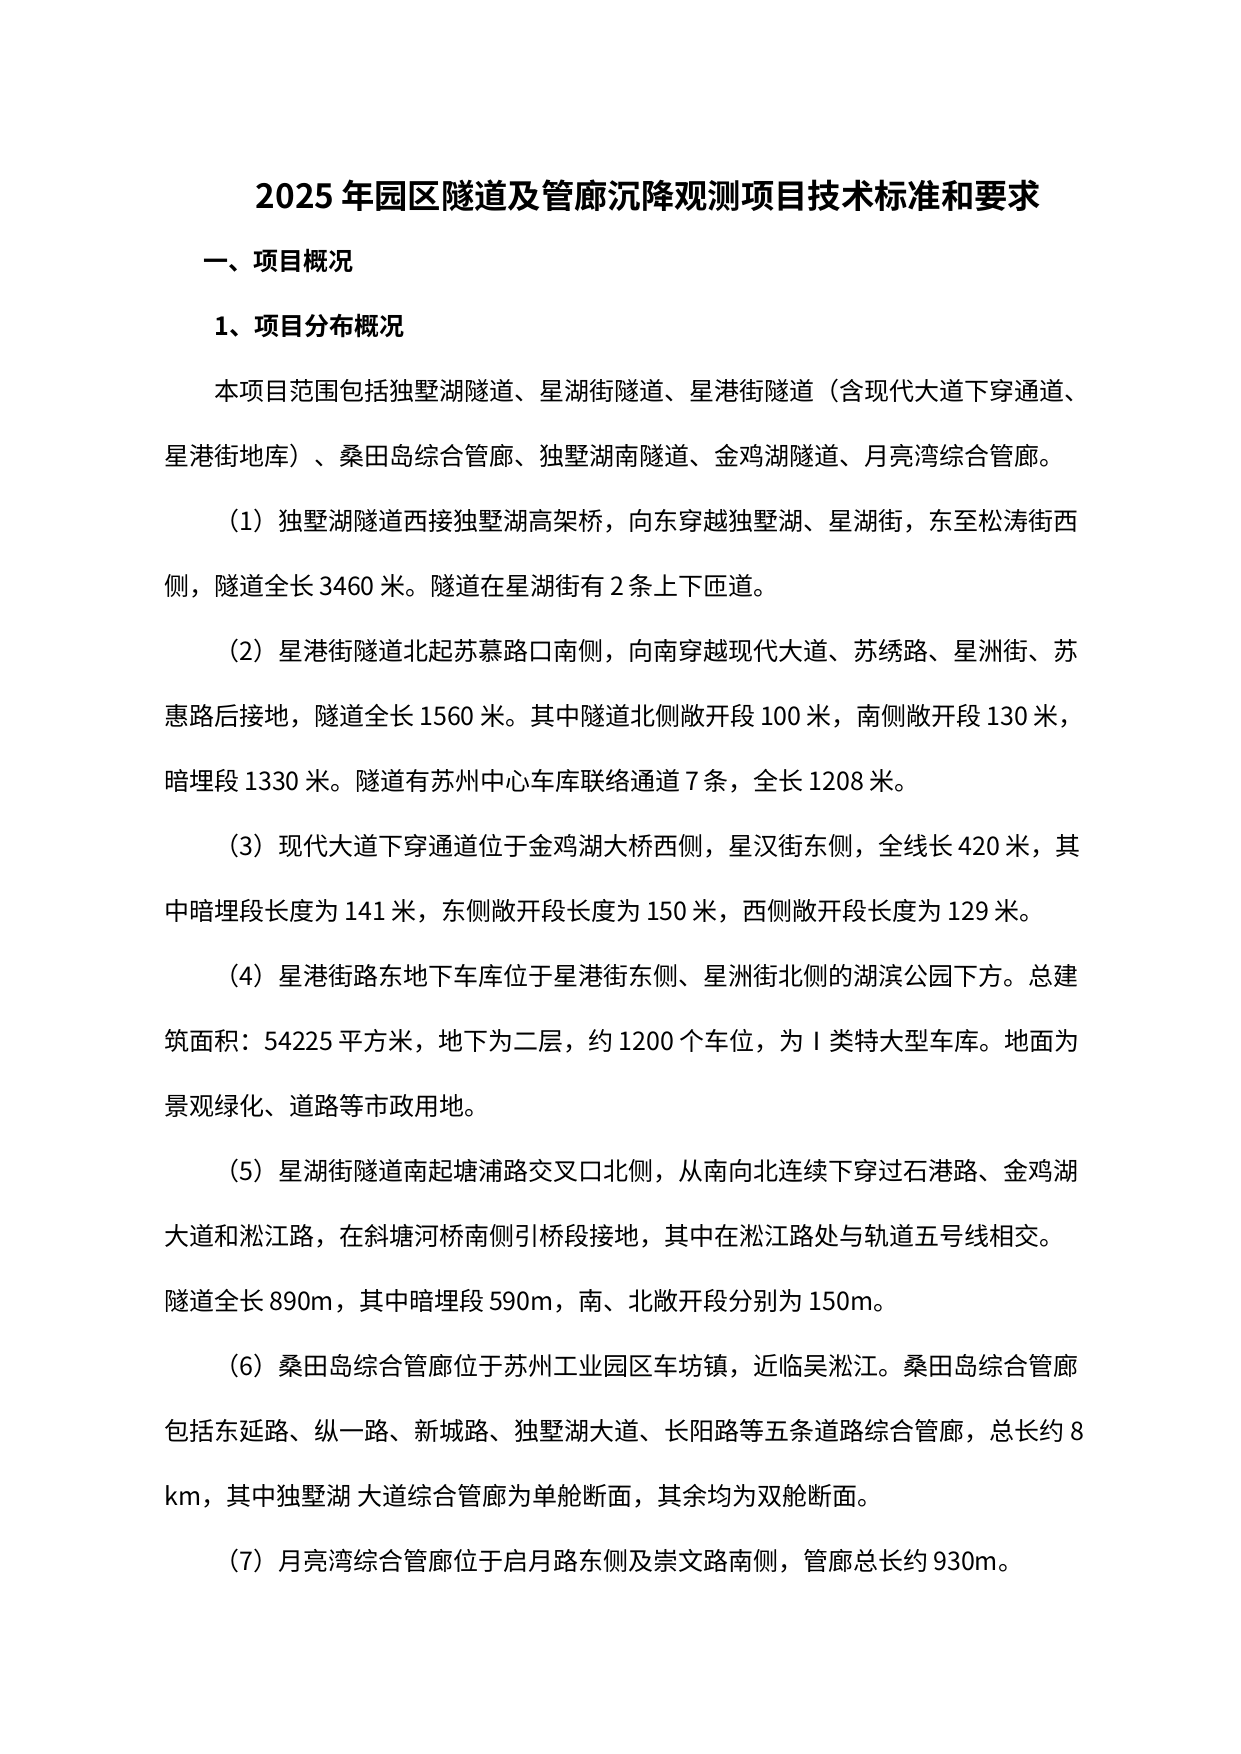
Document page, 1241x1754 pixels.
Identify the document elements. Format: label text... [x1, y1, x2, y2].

text 一、项目概况 [153, 227, 1087, 292]
text （6）桑田岛综合管廊位于苏州工业园区车坊镇，近临吴淞江。桑田岛综合管廊包括东延路、纵一路、新城路、独墅湖大道、长阳路等五条道路综合管廊，总长约 8km，其中独墅湖 大道综合管廊为单舱断面，其余均为双舱断面。 [164, 1332, 1087, 1527]
text （4）星港街路东地下车库位于星港街东侧、星洲街北侧的湖滨公园下方。总建筑面积：54225平方米，地下为二层，约1200个车位，为Ⅰ类特大型车库。地面为景观绿化、道路等市政用地。 [164, 942, 1087, 1137]
text 2025年园区隧道及管廊沉降观测项目技术标准和要求 [153, 162, 1087, 227]
text （5）星湖街隧道南起塘浦路交叉口北侧，从南向北连续下穿过石港路、金鸡湖大道和淞江路，在斜塘河桥南侧引桥段接地，其中在淞江路处与轨道五号线相交。隧道全长890m，其中暗埋段590m，南、北敞开段分别为150m。 [164, 1137, 1087, 1332]
text （1）独墅湖隧道西接独墅湖高架桥，向东穿越独墅湖、星湖街，东至松涛街西侧，隧道全长3460米。隧道在星湖街有2条上下匝道。 [164, 487, 1087, 617]
text 1、项目分布概况 [164, 292, 1087, 357]
text （7）月亮湾综合管廊位于启月路东侧及崇文路南侧，管廊总长约930m。 [164, 1527, 1087, 1592]
text （3）现代大道下穿通道位于金鸡湖大桥西侧，星汉街东侧，全线长420米，其中暗埋段长度为141米，东侧敞开段长度为150米，西侧敞开段长度为129米。 [164, 812, 1087, 942]
text （2）星港街隧道北起苏慕路口南侧，向南穿越现代大道、苏绣路、星洲街、苏惠路后接地，隧道全长1560米。其中隧道北侧敞开段100米，南侧敞开段130米，暗埋段1330米。隧道有苏州中心车库联络通道7条，全长1208米。 [164, 617, 1087, 812]
text 本项目范围包括独墅湖隧道、星湖街隧道、星港街隧道（含现代大道下穿通道、星港街地库）、桑田岛综合管廊、独墅湖南隧道、金鸡湖隧道、月亮湾综合管廊。 [164, 357, 1087, 487]
